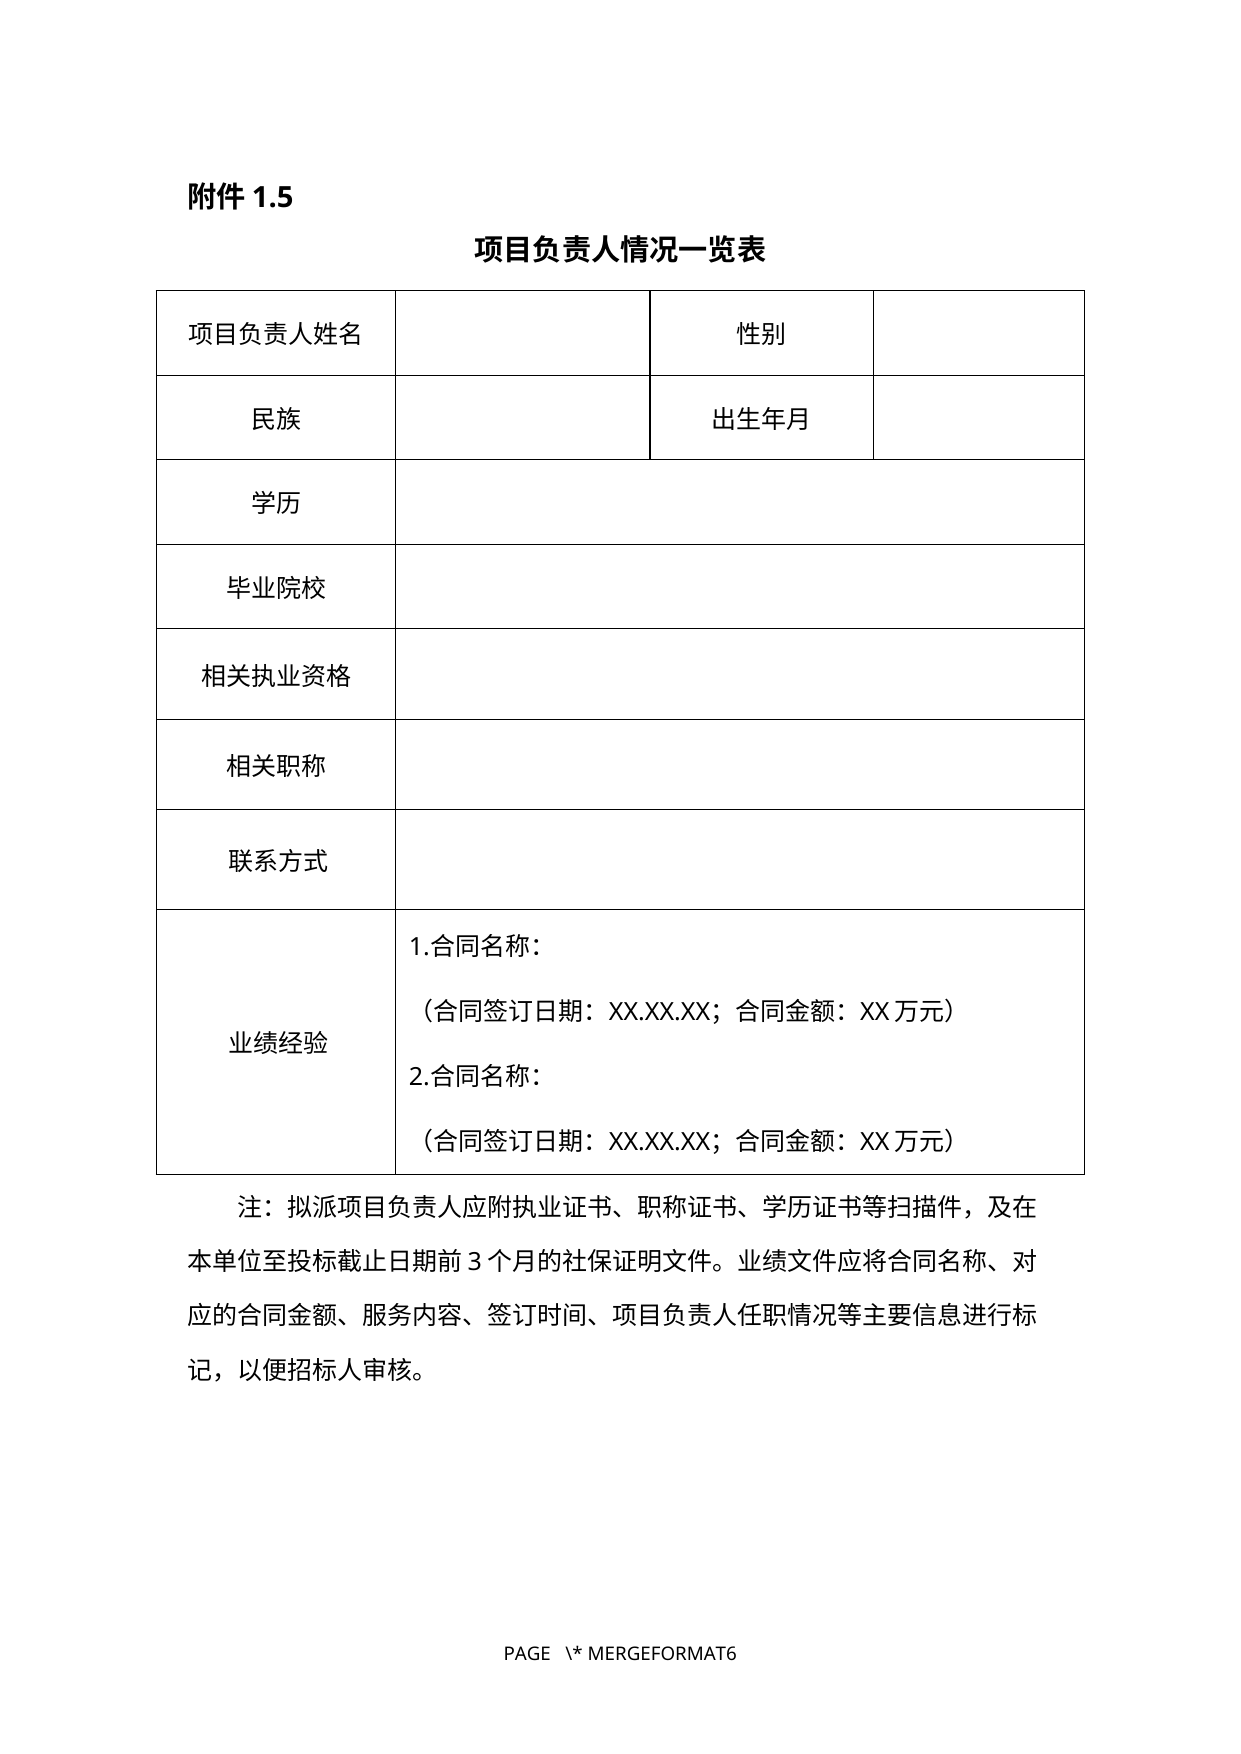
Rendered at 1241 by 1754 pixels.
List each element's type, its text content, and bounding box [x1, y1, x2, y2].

table_cell 1.合同名称： （合同签订日期：XX.XX.XX；合同金额：XX万元） 2.合同名称： （合同签订日期：XX.XX.XX；合同金额：XX万元） [396, 910, 1084, 1173]
table_header 性别 [651, 291, 873, 375]
table_cell [874, 376, 1084, 459]
table_header [396, 291, 649, 375]
table_cell [396, 460, 1084, 544]
table_cell 出生年月 [651, 376, 873, 459]
table_cell [396, 720, 1084, 809]
table_cell 相关职称 [157, 720, 395, 809]
table_cell [396, 810, 1084, 909]
table_cell 学历 [157, 460, 395, 544]
table_header 项目负责人姓名 [157, 291, 395, 375]
table_cell 业绩经验 [157, 910, 395, 1173]
table_cell [396, 376, 649, 459]
text 项目负责人情况一览表 [187, 227, 1053, 269]
table_cell [396, 629, 1084, 719]
table_cell 联系方式 [157, 810, 395, 909]
table_cell 毕业院校 [157, 545, 395, 628]
text 注：拟派项目负责人应附执业证书、职称证书、学历证书等扫描件，及在本单位至投标截止日期前3个月的社保证明文件。业绩文件应将合同名称、对应的合同金额、服务内容、签订时间、项目负责人任职情况等主要信息进行标记，以便招标人审核。 [187, 1187, 1053, 1386]
table_cell 相关执业资格 [157, 629, 395, 719]
table_header [874, 291, 1084, 375]
text 附件1.5 [187, 162, 1053, 227]
table_cell [396, 545, 1084, 628]
table_cell 民族 [157, 376, 395, 459]
